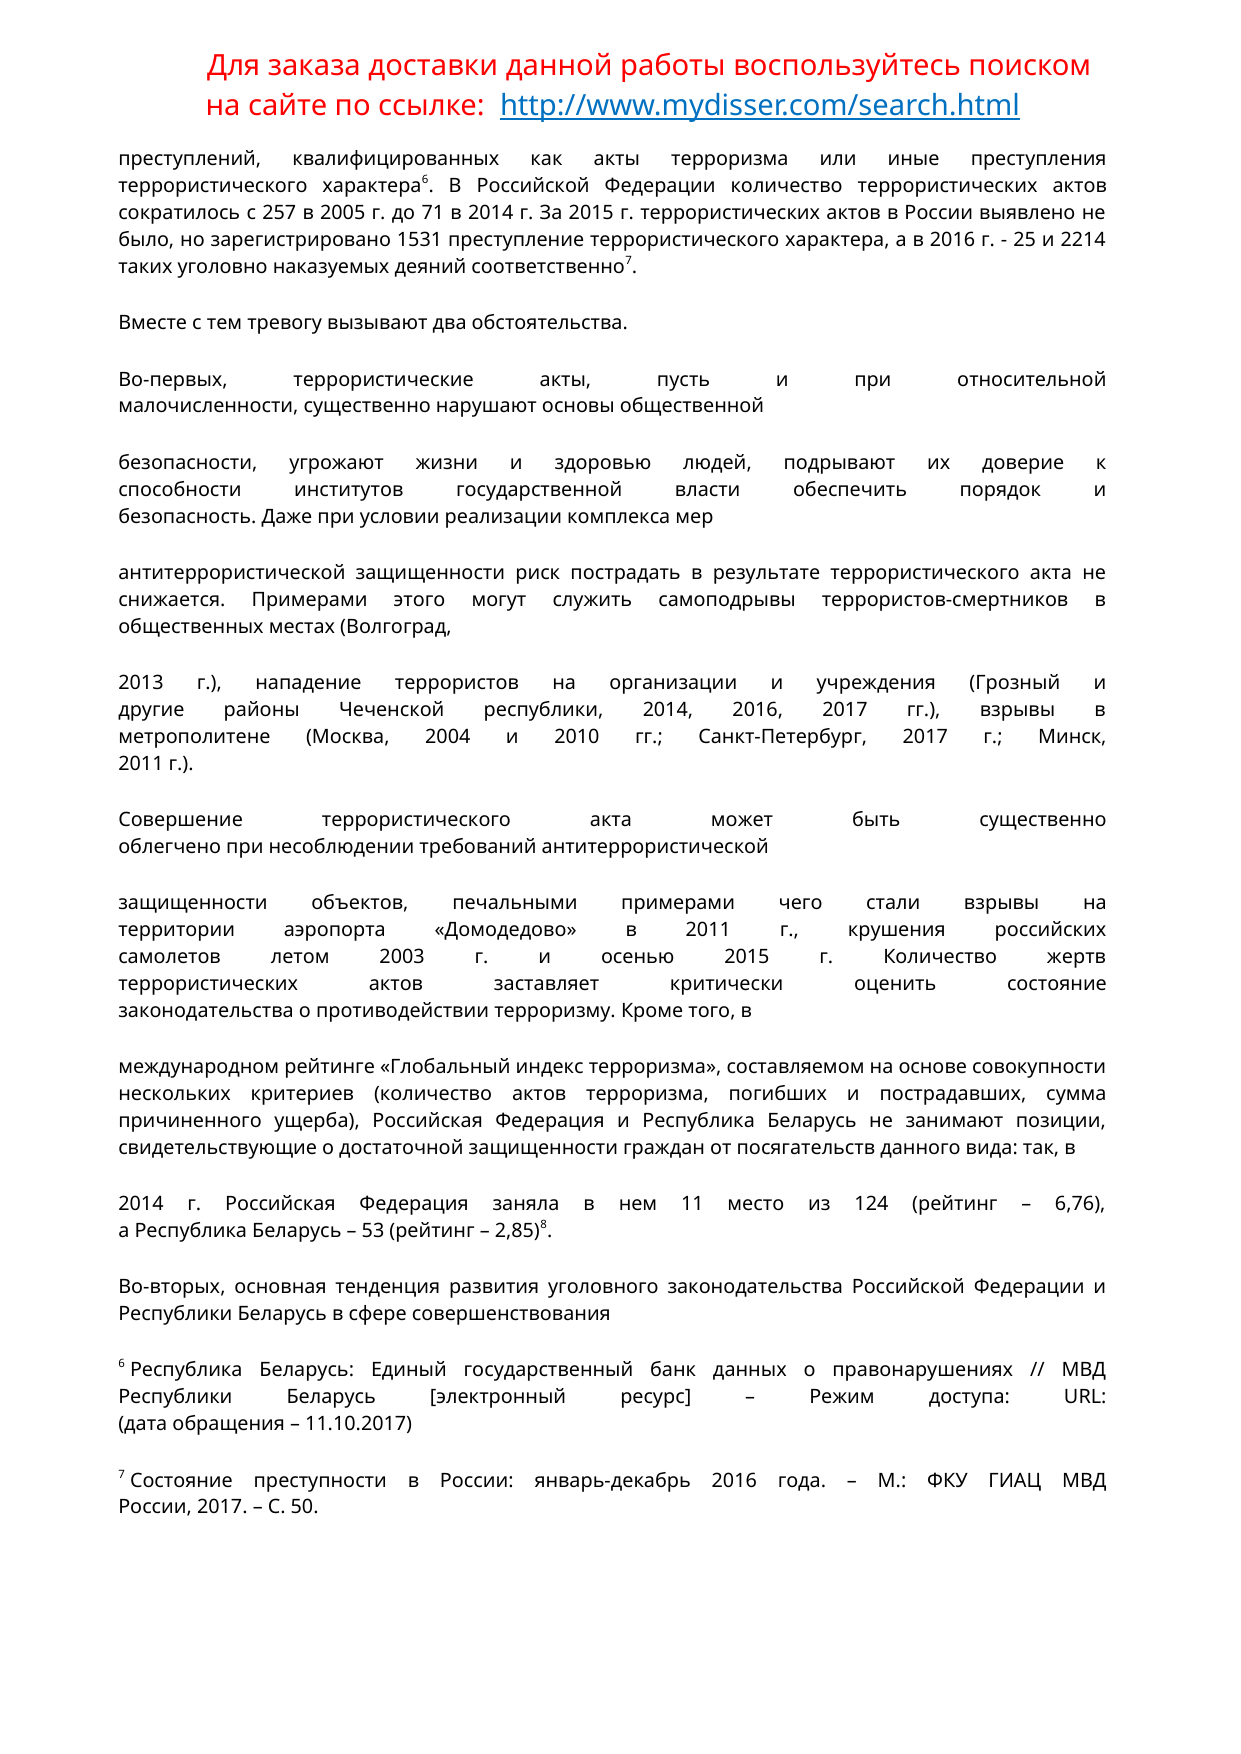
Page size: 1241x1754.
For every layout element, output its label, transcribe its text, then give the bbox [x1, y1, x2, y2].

text международном рейтинге «Глобальный индекс терроризма», составляемом на основе совокупности нескольких критериев (количество актов терроризма, погибших и пострадавших, сумма причиненного ущерба), Российская Федерация и Республика Беларусь не занимают позиции, свидетельствующие о достаточной защищенности граждан от посягательств данного вида: так, в [118, 1052, 1107, 1160]
text 2013 г.), нападение террористов на организации и учреждения (Грозный и другие районы Чеченской республики, 2014, 2016, 2017 гг.), взрывы в метрополитене (Москва, 2004 и 2010 гг.; Санкт-Петербург, 2017 г.; Минск, 2011 г.). [118, 668, 1107, 776]
text 2014 г. Российская Федерация заняла в нем 11 место из 124 (рейтинг – 6,76), а Республика Беларусь – 53 (рейтинг – 2,85)8. [118, 1189, 1107, 1243]
text защищенности объектов, печальными примерами чего стали взрывы на территории аэропорта «Домодедово» в 2011 г., крушения российских самолетов летом 2003 г. и осенью 2015 г. Количество жертв террористических актов заставляет критически оценить состояние законодательства о противодействии терроризму. Кроме того, в [118, 888, 1107, 1023]
text 6 Республика Беларусь: Единый государственный банк данных о правонарушениях // МВД Республики Беларусь [электронный ресурс] – Режим доступа: URL: (дата обращения – 11.10.2017) [118, 1356, 1107, 1437]
text Вместе с тем тревогу вызывают два обстоятельства. [118, 309, 1107, 336]
text антитеррористической защищенности риск пострадать в результате террористического акта не снижается. Примерами этого могут служить самоподрывы террористов-смертников в общественных местах (Волгоград, [118, 558, 1107, 639]
text Во-первых, террористические акты, пусть и при относительной малочисленности, существенно нарушают основы общественной [118, 365, 1107, 419]
text 7 Состояние преступности в России: январь-декабрь 2016 года. – М.: ФКУ ГИАЦ МВД России, 2017. – С. 50. [118, 1466, 1107, 1520]
text преступлений, квалифицированных как акты терроризма или иные преступления террористического характера6. В Российской Федерации количество террористических актов сократилось с 257 в 2005 г. до 71 в 2014 г. За 2015 г. террористических актов в России выявлено не было, но зарегистрировано 1531 преступление террористического характера, а в 2016 г. - 25 и 2214 таких уголовно наказуемых деяний соответственно7. [118, 144, 1107, 279]
text Совершение террористического акта может быть существенно облегчено при несоблюдении требований антитеррористической [118, 805, 1107, 859]
text Во-вторых, основная тенденция развития уголовного законодательства Российской Федерации и Республики Беларусь в сфере совершенствования [118, 1273, 1107, 1327]
text безопасности, угрожают жизни и здоровью людей, подрывают их доверие к способности институтов государственной власти обеспечить порядок и безопасность. Даже при условии реализации комплекса мер [118, 448, 1107, 529]
